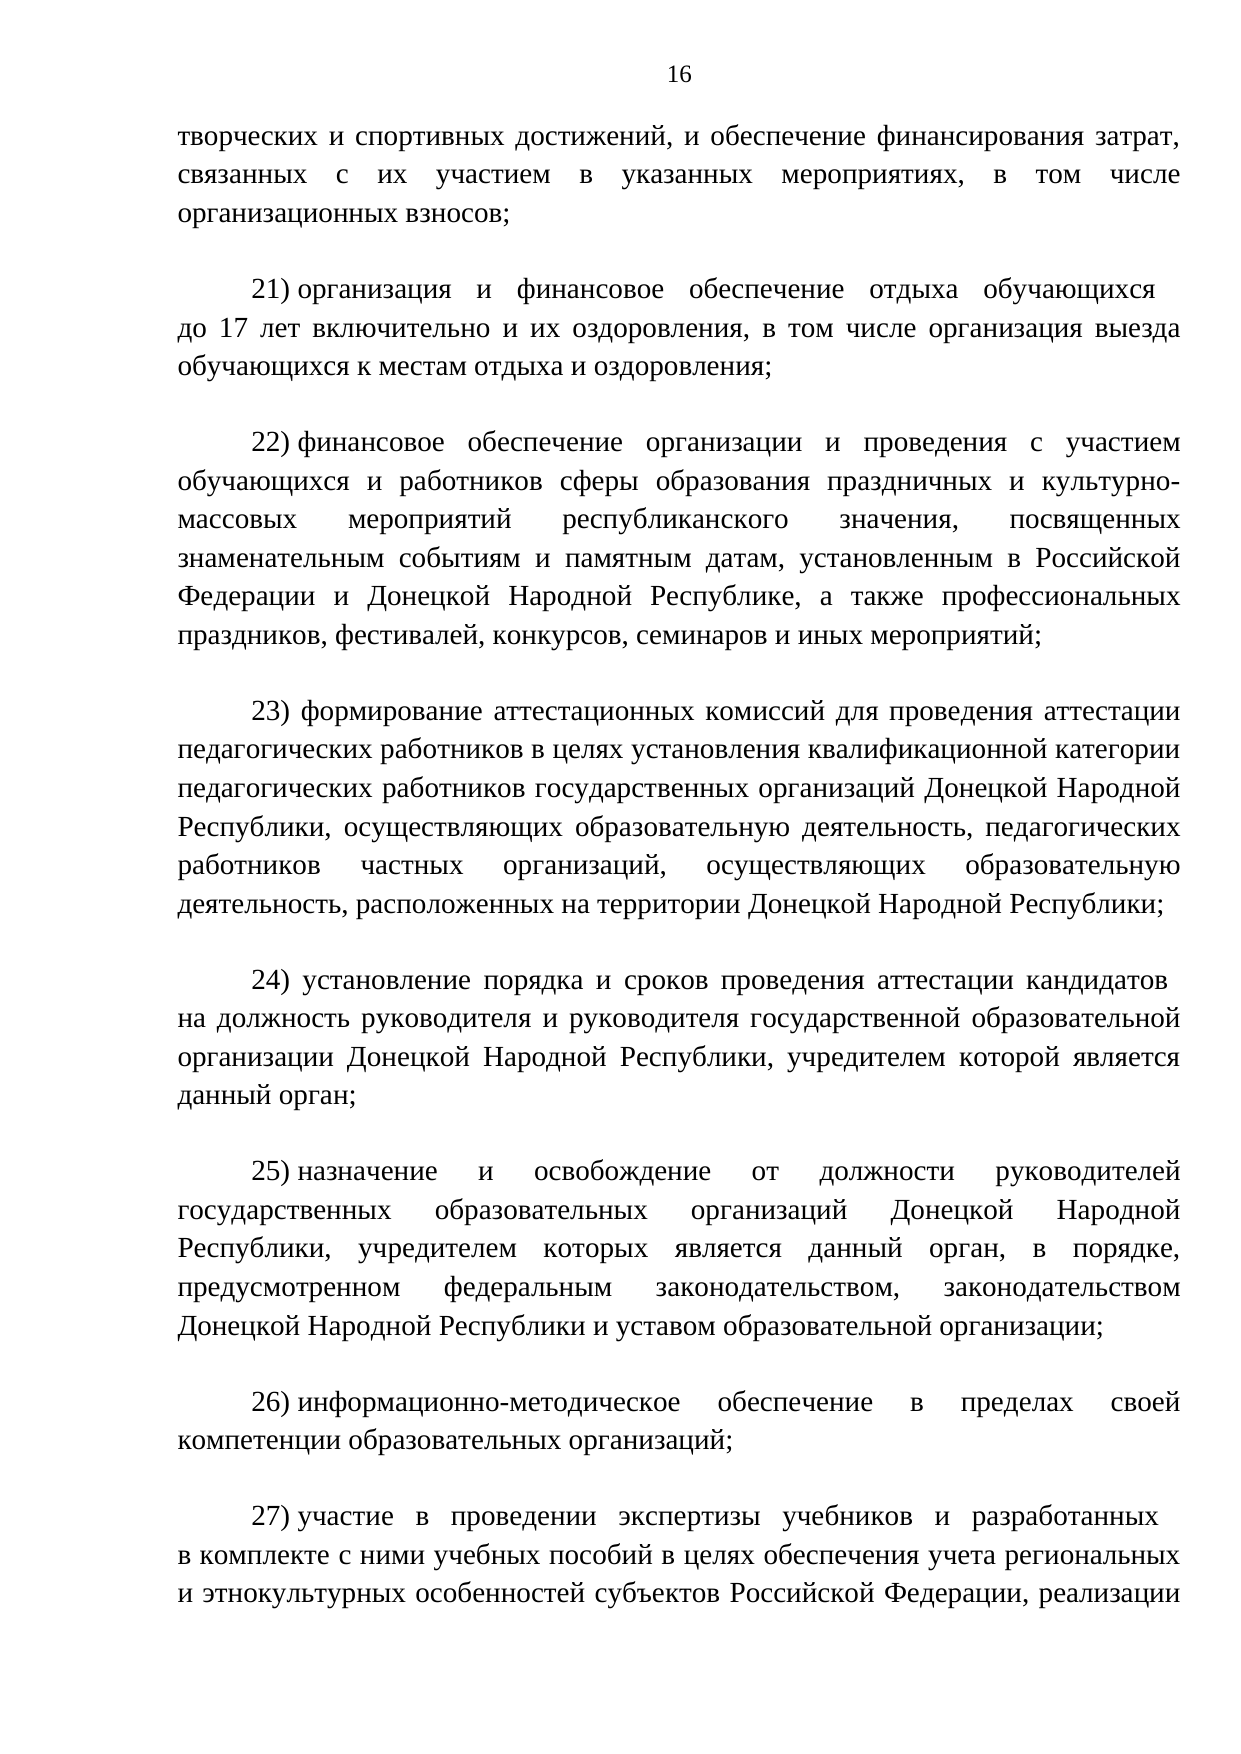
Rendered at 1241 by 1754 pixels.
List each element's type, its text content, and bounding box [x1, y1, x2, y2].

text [177, 118, 1181, 229]
text 25) назначение и освобождение от должности руководителей государственных образовательных организаций Донецкой Народной Республики, учредителем которых является данный орган, в порядке, предусмотренном федеральным законодательством, законодательством Донецкой Народной Республики и уставом образовательной организации; [177, 1153, 1181, 1341]
text 23) формирование аттестационных комиссий для проведения аттестации педагогических работников в целях установления квалификационной категории педагогических работников государственных организаций Донецкой Народной Республики, осуществляющих образовательную деятельность, педагогических работников частных организаций, осуществляющих образовательную деятельность, расположенных на территории Донецкой Народной Республики; [177, 693, 1181, 919]
text 26) информационно-методическое обеспечение в пределах своей компетенции образовательных организаций; [177, 1384, 1181, 1456]
text 22) финансовое обеспечение организации и проведения с участием обучающихся и работников сферы образования праздничных и культурно-массовых мероприятий республиканского значения, посвященных знаменательным событиям и памятным датам, установленным в Российской Федерации и Донецкой Народной Республике, а также профессиональных праздников, фестивалей, конкурсов, семинаров и иных мероприятий; [177, 424, 1181, 651]
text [177, 1498, 1181, 1609]
text 21) организация и финансовое обеспечение отдыха обучающихся до 17 лет включительно и их оздоровления, в том числе организация выезда обучающихся к местам отдыха и оздоровления; [177, 271, 1181, 382]
text 24) установление порядка и сроков проведения аттестации кандидатов на должность руководителя и руководителя государственной образовательной организации Донецкой Народной Республики, учредителем которой является данный орган; [177, 962, 1181, 1111]
